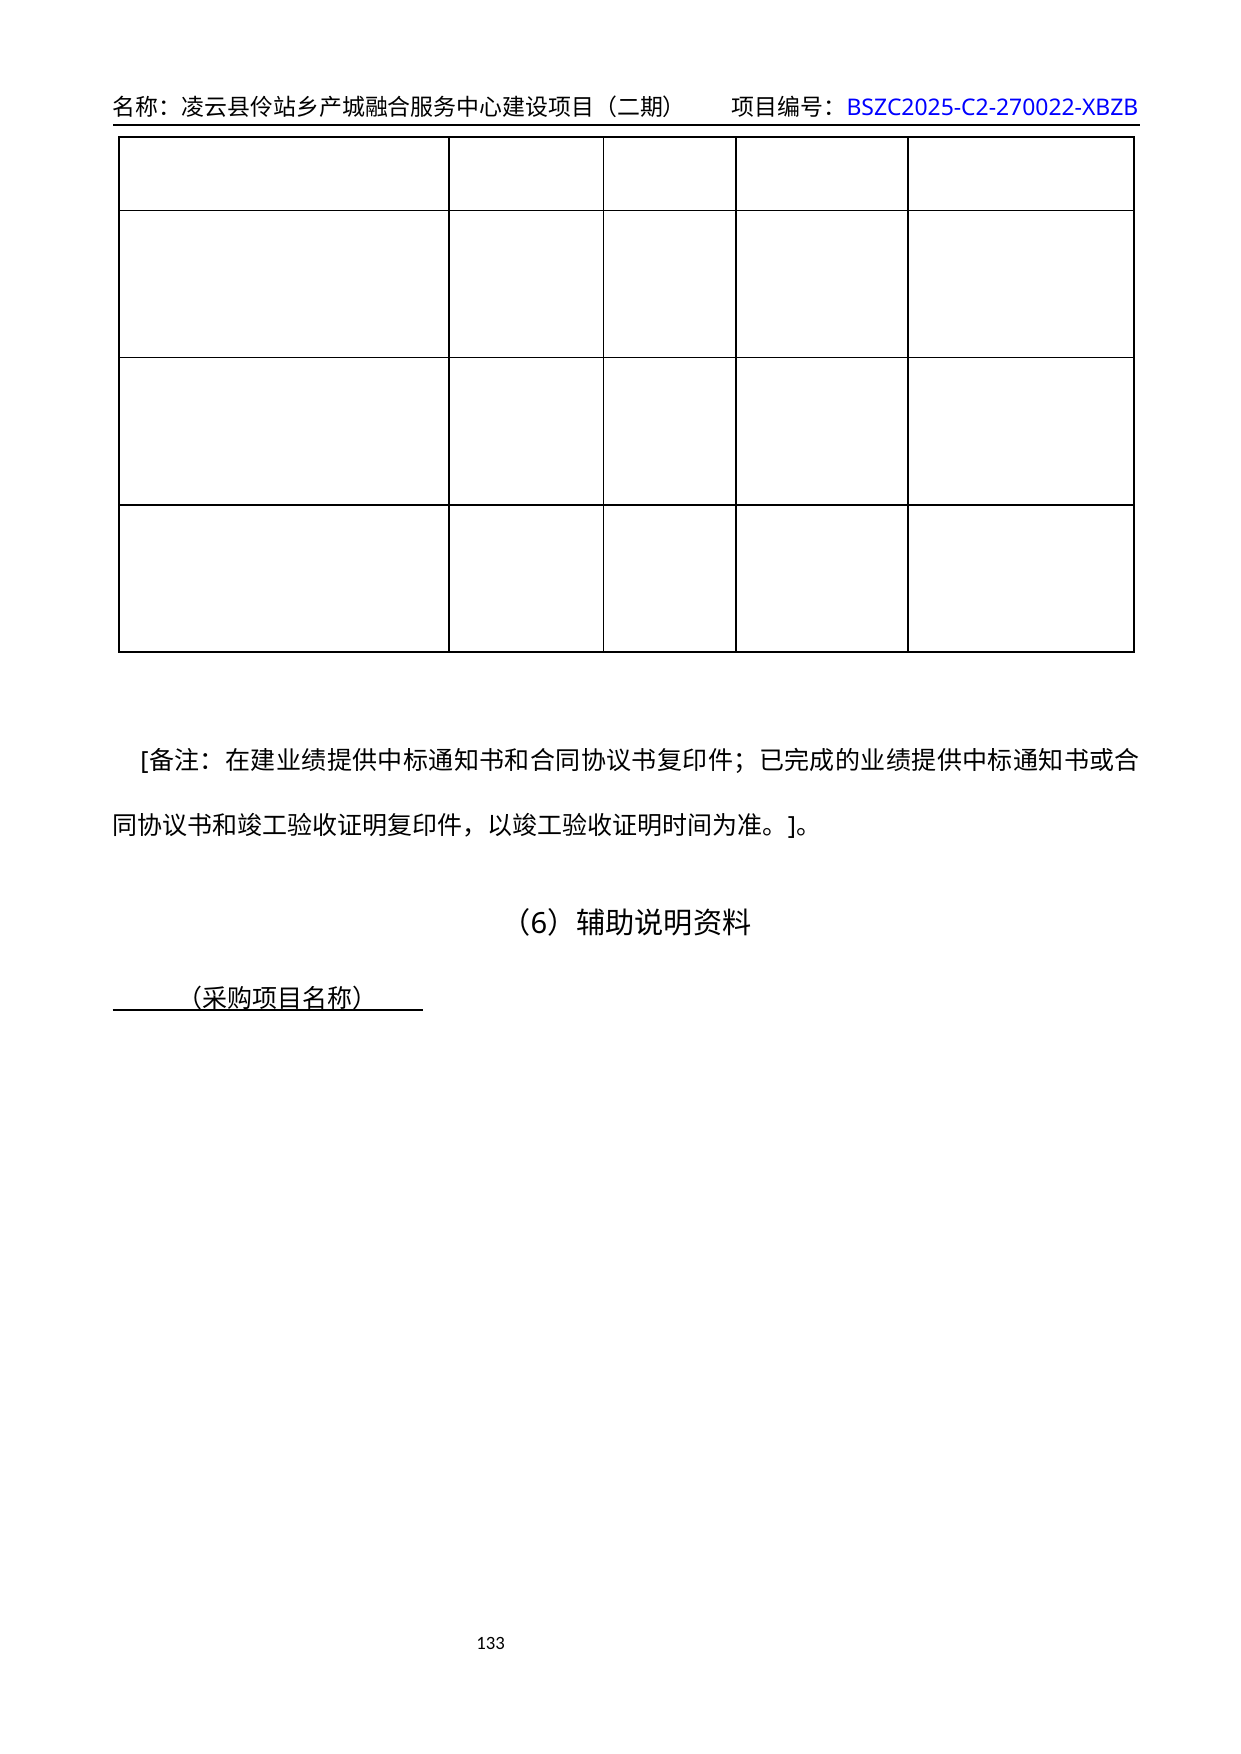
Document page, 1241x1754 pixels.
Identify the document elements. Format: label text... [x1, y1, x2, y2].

text [备注：在建业绩提供中标通知书和合同协议书复印件；已完成的业绩提供中标通知书或合同协议书和竣工验收证明复印件，以竣工验收证明时间为准。]。 [113, 726, 1140, 856]
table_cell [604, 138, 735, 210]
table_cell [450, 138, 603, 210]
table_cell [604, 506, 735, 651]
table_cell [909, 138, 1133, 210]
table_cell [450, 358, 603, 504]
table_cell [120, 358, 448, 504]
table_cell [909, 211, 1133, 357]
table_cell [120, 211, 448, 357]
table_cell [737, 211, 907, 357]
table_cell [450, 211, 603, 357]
text （采购项目名称） [113, 964, 1140, 1029]
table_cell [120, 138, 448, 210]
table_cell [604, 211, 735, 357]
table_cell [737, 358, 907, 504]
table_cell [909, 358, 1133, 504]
subtitle （6）辅助说明资料 [113, 888, 1140, 953]
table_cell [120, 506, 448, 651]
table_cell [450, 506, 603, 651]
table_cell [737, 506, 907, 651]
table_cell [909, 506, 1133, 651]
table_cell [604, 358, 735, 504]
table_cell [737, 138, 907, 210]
